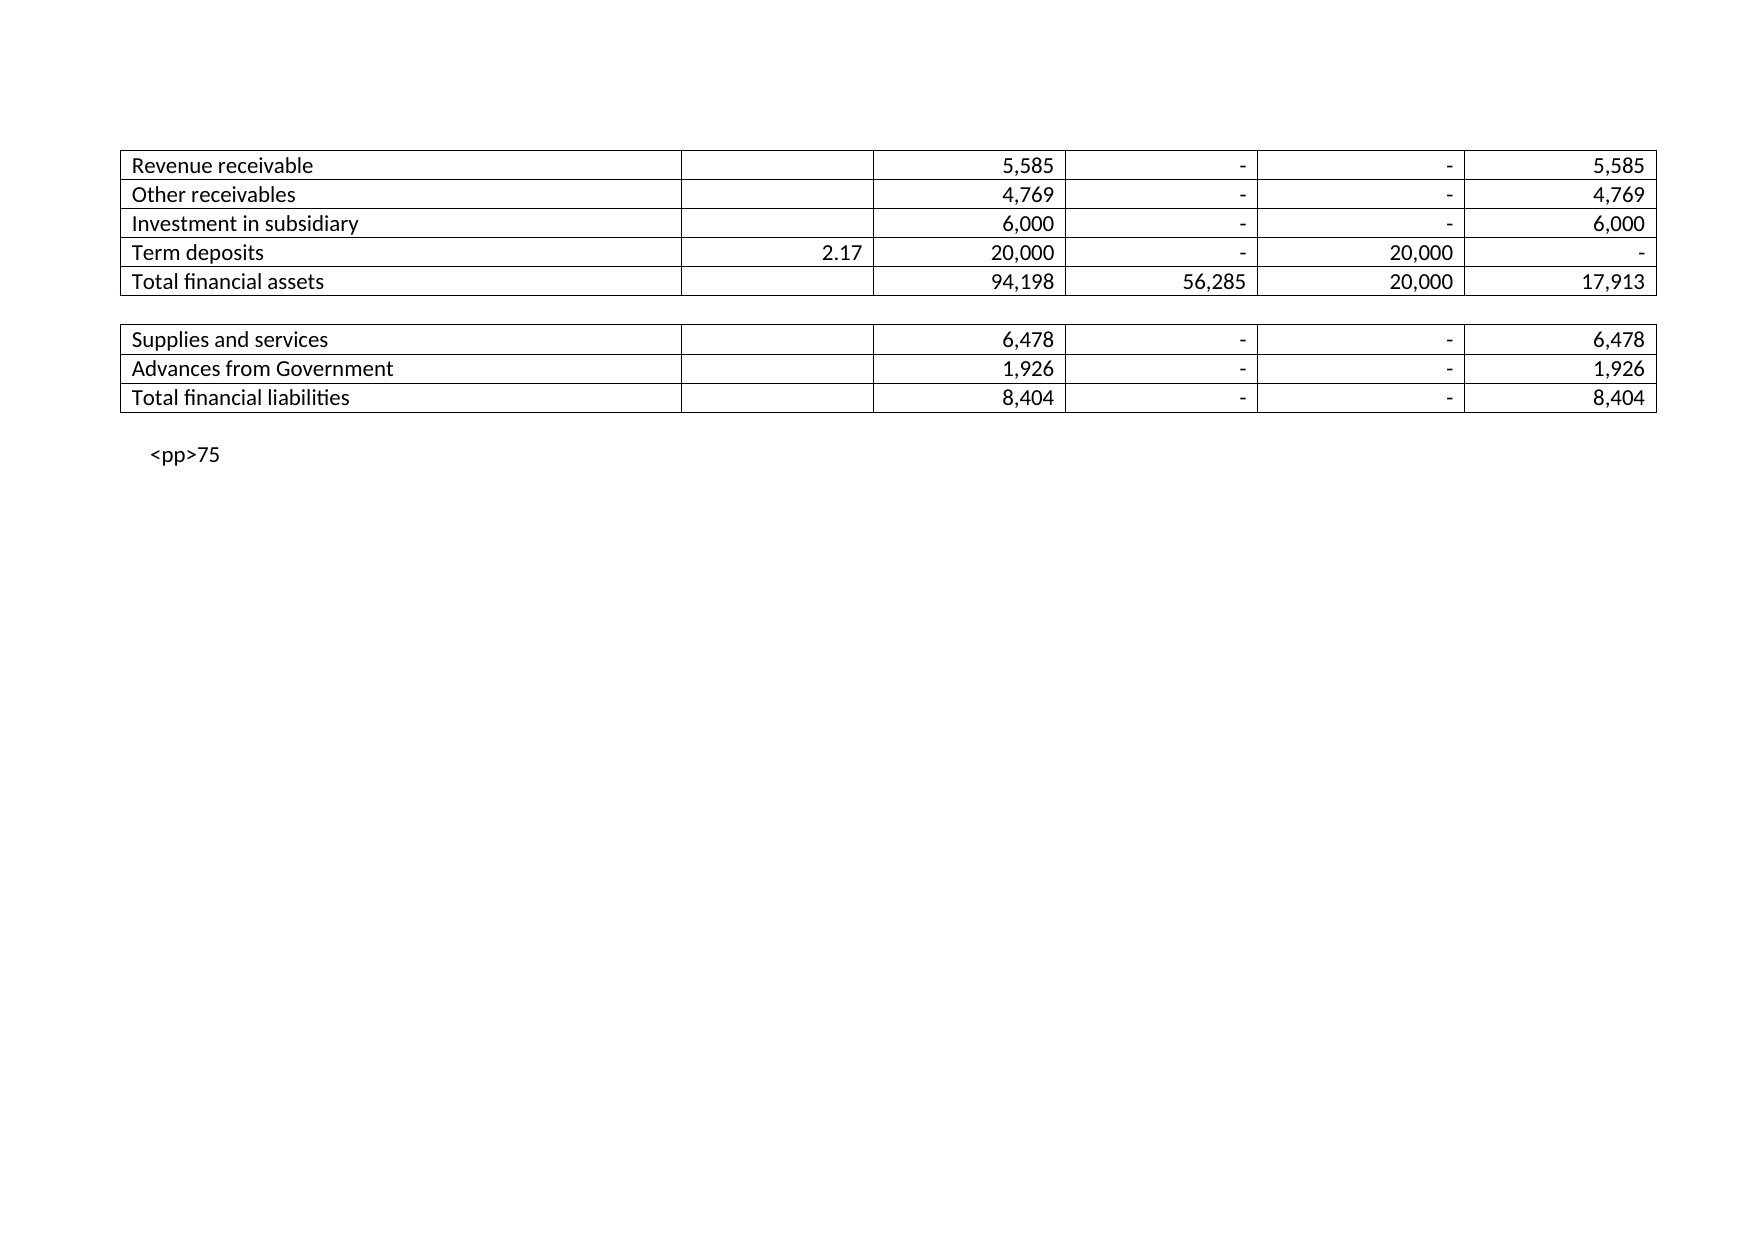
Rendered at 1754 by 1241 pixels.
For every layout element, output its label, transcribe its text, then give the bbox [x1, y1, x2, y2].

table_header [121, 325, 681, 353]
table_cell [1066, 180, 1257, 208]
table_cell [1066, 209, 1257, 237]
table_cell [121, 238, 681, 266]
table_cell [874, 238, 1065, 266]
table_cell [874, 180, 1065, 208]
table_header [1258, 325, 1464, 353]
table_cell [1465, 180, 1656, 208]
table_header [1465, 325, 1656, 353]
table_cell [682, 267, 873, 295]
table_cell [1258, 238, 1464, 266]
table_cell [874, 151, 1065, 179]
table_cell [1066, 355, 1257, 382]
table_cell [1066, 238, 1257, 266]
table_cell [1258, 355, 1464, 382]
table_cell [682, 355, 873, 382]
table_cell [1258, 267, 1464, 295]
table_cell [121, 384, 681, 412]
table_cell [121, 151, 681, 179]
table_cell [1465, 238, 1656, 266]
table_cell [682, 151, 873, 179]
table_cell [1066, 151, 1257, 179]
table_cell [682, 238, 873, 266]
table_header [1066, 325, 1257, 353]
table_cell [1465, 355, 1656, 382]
text <pp>75 [150, 441, 1604, 469]
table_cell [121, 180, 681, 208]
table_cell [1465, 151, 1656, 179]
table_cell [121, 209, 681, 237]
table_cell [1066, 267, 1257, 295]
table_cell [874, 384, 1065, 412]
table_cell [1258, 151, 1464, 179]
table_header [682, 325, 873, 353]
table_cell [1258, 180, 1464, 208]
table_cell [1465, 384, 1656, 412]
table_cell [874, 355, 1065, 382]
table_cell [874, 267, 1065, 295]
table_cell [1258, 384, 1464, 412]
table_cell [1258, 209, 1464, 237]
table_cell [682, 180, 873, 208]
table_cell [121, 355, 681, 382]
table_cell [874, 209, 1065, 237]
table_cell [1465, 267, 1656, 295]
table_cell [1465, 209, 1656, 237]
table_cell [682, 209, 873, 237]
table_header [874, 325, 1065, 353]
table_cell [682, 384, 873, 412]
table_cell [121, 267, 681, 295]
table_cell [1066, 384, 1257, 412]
